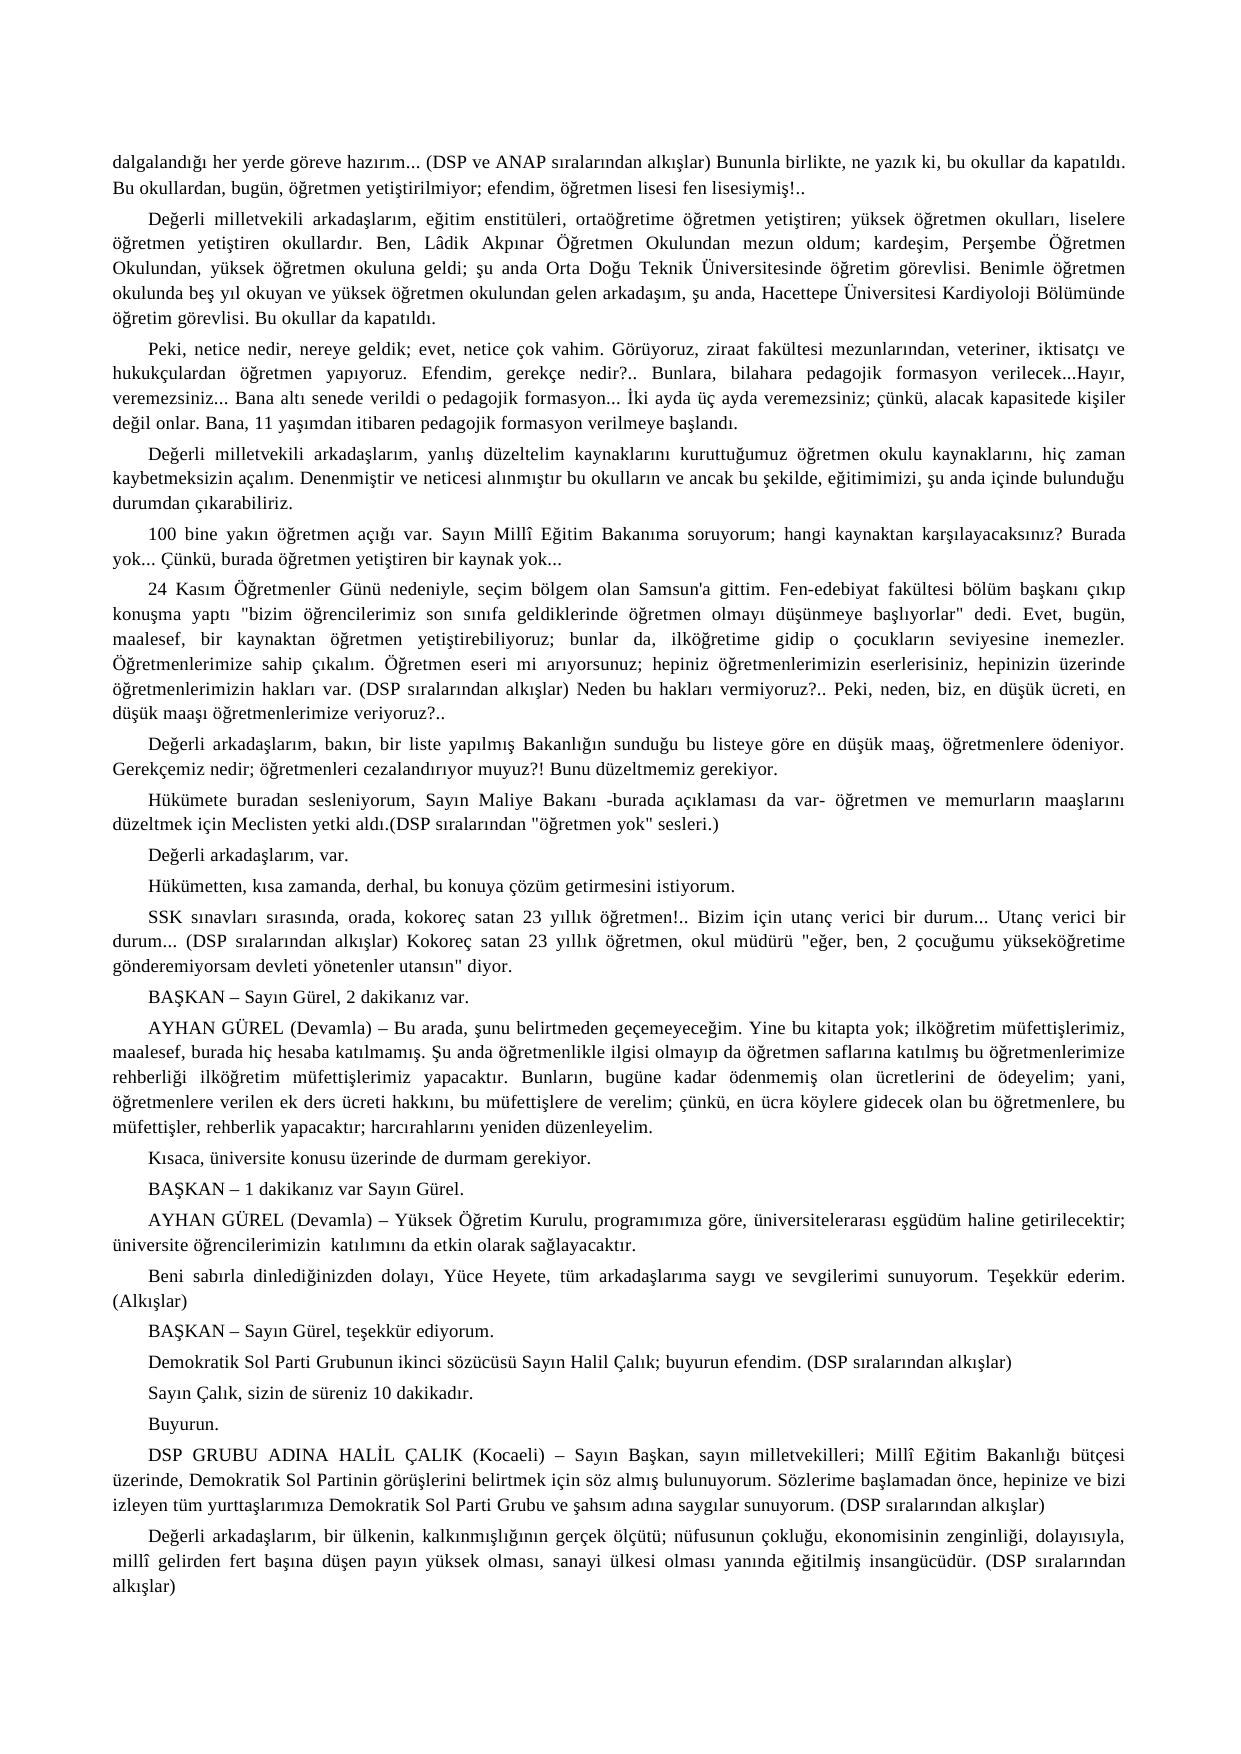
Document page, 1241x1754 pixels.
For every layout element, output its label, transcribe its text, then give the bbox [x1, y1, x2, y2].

text Kısaca, üniversite konusu üzerinde de durmam gerekiyor. [112, 1144, 1128, 1169]
text Değerli milletvekili arkadaşlarım, yanlış düzeltelim kaynaklarını kuruttuğumuz öğretmen okulu kaynaklarını, hiç zaman kaybetmeksizin açalım. Denenmiştir ve neticesi alınmıştır bu okulların ve ancak bu şekilde, eğitimimizi, şu anda içinde bulunduğu durumdan çıkarabiliriz. [112, 440, 1128, 514]
text DSP GRUBU ADINA HALİL ÇALIK (Kocaeli) – Sayın Başkan, sayın milletvekilleri; Millî Eğitim Bakanlığı bütçesi üzerinde, Demokratik Sol Partinin görüşlerini belirtmek için söz almış bulunuyorum. Sözlerime başlamadan önce, hepinize ve bizi izleyen tüm yurttaşlarımıza Demokratik Sol Parti Grubu ve şahsım adına saygılar sunuyorum. (DSP sıralarından alkışlar) [112, 1442, 1128, 1517]
text Sayın Çalık, sizin de süreniz 10 dakikadır. [112, 1380, 1128, 1405]
text BAŞKAN – Sayın Gürel, teşekkür ediyorum. [112, 1318, 1128, 1343]
text Değerli arkadaşlarım, bir ülkenin, kalkınmışlığının gerçek ölçütü; nüfusunun çokluğu, ekonomisinin zenginliği, dolayısıyla, millî gelirden fert başına düşen payın yüksek olması, sanayi ülkesi olması yanında eğitilmiş insangücüdür. (DSP sıralarından alkışlar) [112, 1523, 1128, 1598]
text 24 Kasım Öğretmenler Günü nedeniyle, seçim bölgem olan Samsun'a gittim. Fen-edebiyat fakültesi bölüm başkanı çıkıp konuşma yaptı "bizim öğrencilerimiz son sınıfa geldiklerinde öğretmen olmayı düşünmeye başlıyorlar" dedi. Evet, bugün, maalesef, bir kaynaktan öğretmen yetiştirebiliyoruz; bunlar da, ilköğretime gidip o çocukların seviyesine inemezler. Öğretmenlerimize sahip çıkalım. Öğretmen eseri mi arıyorsunuz; hepiniz öğretmenlerimizin eserlerisiniz, hepinizin üzerinde öğretmenlerimizin hakları var. (DSP sıralarından alkışlar) Neden bu hakları vermiyoruz?.. Peki, neden, biz, en düşük ücreti, en düşük maaşı öğretmenlerimize veriyoruz?.. [112, 576, 1128, 725]
text Değerli arkadaşlarım, bakın, bir liste yapılmış Bakanlığın sunduğu bu listeye göre en düşük maaş, öğretmenlere ödeniyor. Gerekçemiz nedir; öğretmenleri cezalandırıyor muyuz?! Bunu düzeltmemiz gerekiyor. [112, 731, 1128, 780]
text AYHAN GÜREL (Devamla) – Bu arada, şunu belirtmeden geçemeyeceğim. Yine bu kitapta yok; ilköğretim müfettişlerimiz, maalesef, burada hiç hesaba katılmamış. Şu anda öğretmenlikle ilgisi olmayıp da öğretmen saflarına katılmış bu öğretmenlerimize rehberliği ilköğretim müfettişlerimiz yapacaktır. Bunların, bugüne kadar ödenmemiş olan ücretlerini de ödeyelim; yani, öğretmenlere verilen ek ders ücreti hakkını, bu müfettişlere de verelim; çünkü, en ücra köylere gidecek olan bu öğretmenlere, bu müfettişler, rehberlik yapacaktır; harcırahlarını yeniden düzenleyelim. [112, 1014, 1128, 1138]
text SSK sınavları sırasında, orada, kokoreç satan 23 yıllık öğretmen!.. Bizim için utanç verici bir durum... Utanç verici bir durum... (DSP sıralarından alkışlar) Kokoreç satan 23 yıllık öğretmen, okul müdürü "eğer, ben, 2 çocuğumu yükseköğretime gönderemiyorsam devleti yönetenler utansın" diyor. [112, 903, 1128, 978]
text Buyurun. [112, 1411, 1128, 1436]
text Demokratik Sol Parti Grubunun ikinci sözücüsü Sayın Halil Çalık; buyurun efendim. (DSP sıralarından alkışlar) [112, 1349, 1128, 1374]
text Değerli arkadaşlarım, var. [112, 842, 1128, 867]
text Hükümete buradan sesleniyorum, Sayın Maliye Bakanı -burada açıklaması da var- öğretmen ve memurların maaşlarını düzeltmek için Meclisten yetki aldı.(DSP sıralarından "öğretmen yok" sesleri.) [112, 786, 1128, 836]
text Peki, netice nedir, nereye geldik; evet, netice çok vahim. Görüyoruz, ziraat fakültesi mezunlarından, veteriner, iktisatçı ve hukukçulardan öğretmen yapıyoruz. Efendim, gerekçe nedir?.. Bunlara, bilahara pedagojik formasyon verilecek...Hayır, veremezsiniz... Bana altı senede verildi o pedagojik formasyon... İki ayda üç ayda veremezsiniz; çünkü, alacak kapasitede kişiler değil onlar. Bana, 11 yaşımdan itibaren pedagojik formasyon verilmeye başlandı. [112, 335, 1128, 434]
text Değerli milletvekili arkadaşlarım, eğitim enstitüleri, ortaöğretime öğretmen yetiştiren; yüksek öğretmen okulları, liselere öğretmen yetiştiren okullardır. Ben, Lâdik Akpınar Öğretmen Okulundan mezun oldum; kardeşim, Perşembe Öğretmen Okulundan, yüksek öğretmen okuluna geldi; şu anda Orta Doğu Teknik Üniversitesinde öğretim görevlisi. Benimle öğretmen okulunda beş yıl okuyan ve yüksek öğretmen okulundan gelen arkadaşım, şu anda, Hacettepe Üniversitesi Kardiyoloji Bölümünde öğretim görevlisi. Bu okullar da kapatıldı. [112, 205, 1128, 329]
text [112, 148, 1128, 199]
text BAŞKAN – Sayın Gürel, 2 dakikanız var. [112, 983, 1128, 1008]
text 100 bine yakın öğretmen açığı var. Sayın Millî Eğitim Bakanıma soruyorum; hangi kaynaktan karşılayacaksınız? Burada yok... Çünkü, burada öğretmen yetiştiren bir kaynak yok... [112, 521, 1128, 570]
text AYHAN GÜREL (Devamla) – Yüksek Öğretim Kurulu, programımıza göre, üniversitelerarası eşgüdüm haline getirilecektir; üniversite öğrencilerimizin katılımını da etkin olarak sağlayacaktır. [112, 1206, 1128, 1256]
text Beni sabırla dinlediğinizden dolayı, Yüce Heyete, tüm arkadaşlarıma saygı ve sevgilerimi sunuyorum. Teşekkür ederim. (Alkışlar) [112, 1262, 1128, 1312]
text Hükümetten, kısa zamanda, derhal, bu konuya çözüm getirmesini istiyorum. [112, 872, 1128, 897]
text BAŞKAN – 1 dakikanız var Sayın Gürel. [112, 1175, 1128, 1200]
